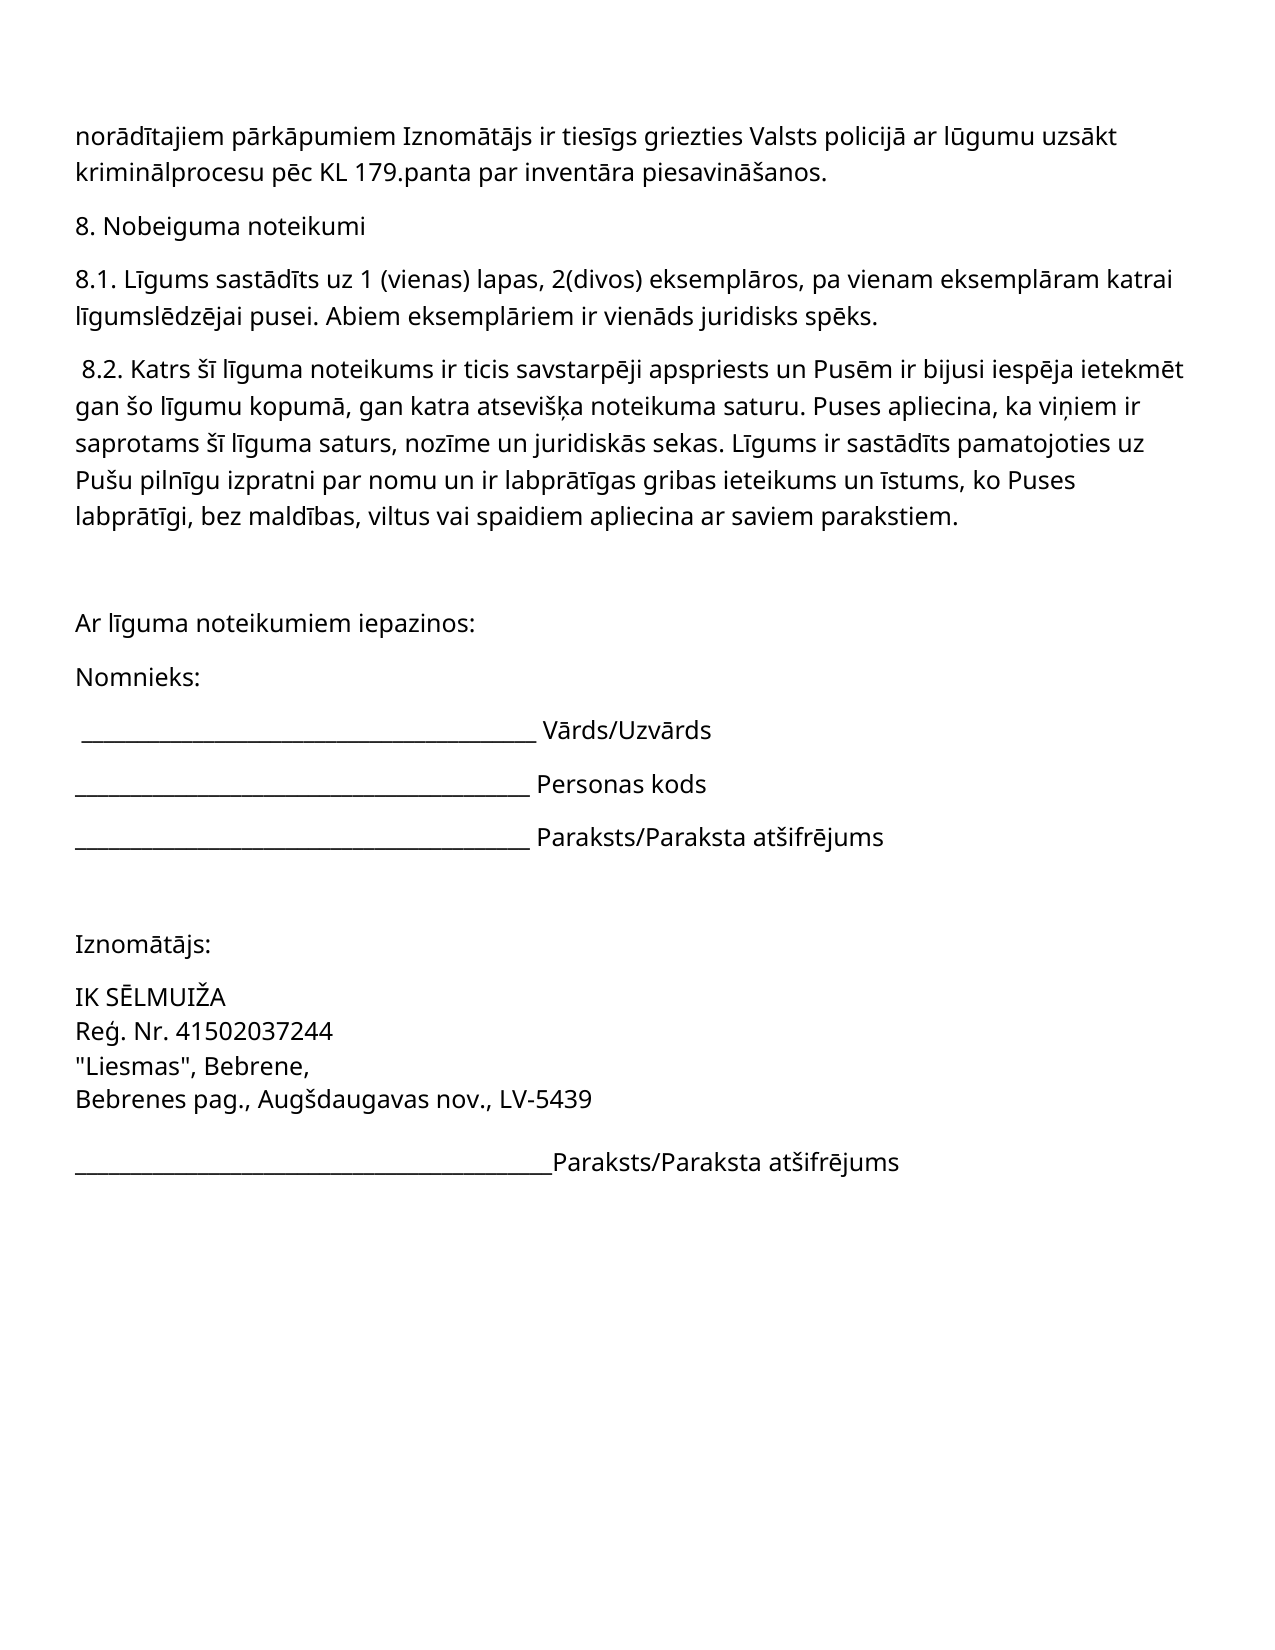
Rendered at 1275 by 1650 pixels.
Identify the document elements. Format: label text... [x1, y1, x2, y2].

text Bebrenes pag., Augšdaugavas nov., LV-5439 [75, 1082, 1200, 1145]
text _________________________________________ Paraksts/Paraksta atšifrējums [75, 820, 1200, 854]
text _________________________________________ Personas kods [75, 766, 1200, 800]
text _________________________________________ Vārds/Uzvārds [75, 713, 1200, 747]
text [75, 118, 1200, 189]
text 8. Nobeiguma noteikumi [75, 208, 1200, 242]
text ___________________________________________Paraksts/Paraksta atšifrējums [75, 1145, 1200, 1179]
text Iznomātājs: [75, 927, 1200, 961]
text IK SĒLMUIŽA Reģ. Nr. 41502037244 [75, 980, 1200, 1048]
text Ar līguma noteikumiem iepazinos: [75, 606, 1200, 640]
text "Liesmas", Bebrene, [75, 1048, 1200, 1082]
text 8.1. Līgums sastādīts uz 1 (vienas) lapas, 2(divos) eksemplāros, pa vienam eksemplāram katrai līgumslēdzējai pusei. Abiem eksemplāriem ir vienāds juridisks spēks. [75, 262, 1200, 333]
text 8.2. Katrs šī līguma noteikums ir ticis savstarpēji apspriests un Pusēm ir bijusi iespēja ietekmēt gan šo līgumu kopumā, gan katra atsevišķa noteikuma saturu. Puses apliecina, ka viņiem ir saprotams šī līguma saturs, nozīme un juridiskās sekas. Līgums ir sastādīts pamatojoties uz Pušu pilnīgu izpratni par nomu un ir labprātīgas gribas ieteikums un īstums, ko Puses labprātīgi, bez maldības, viltus vai spaidiem apliecina ar saviem parakstiem. [75, 352, 1200, 533]
text Nomnieks: [75, 659, 1200, 693]
